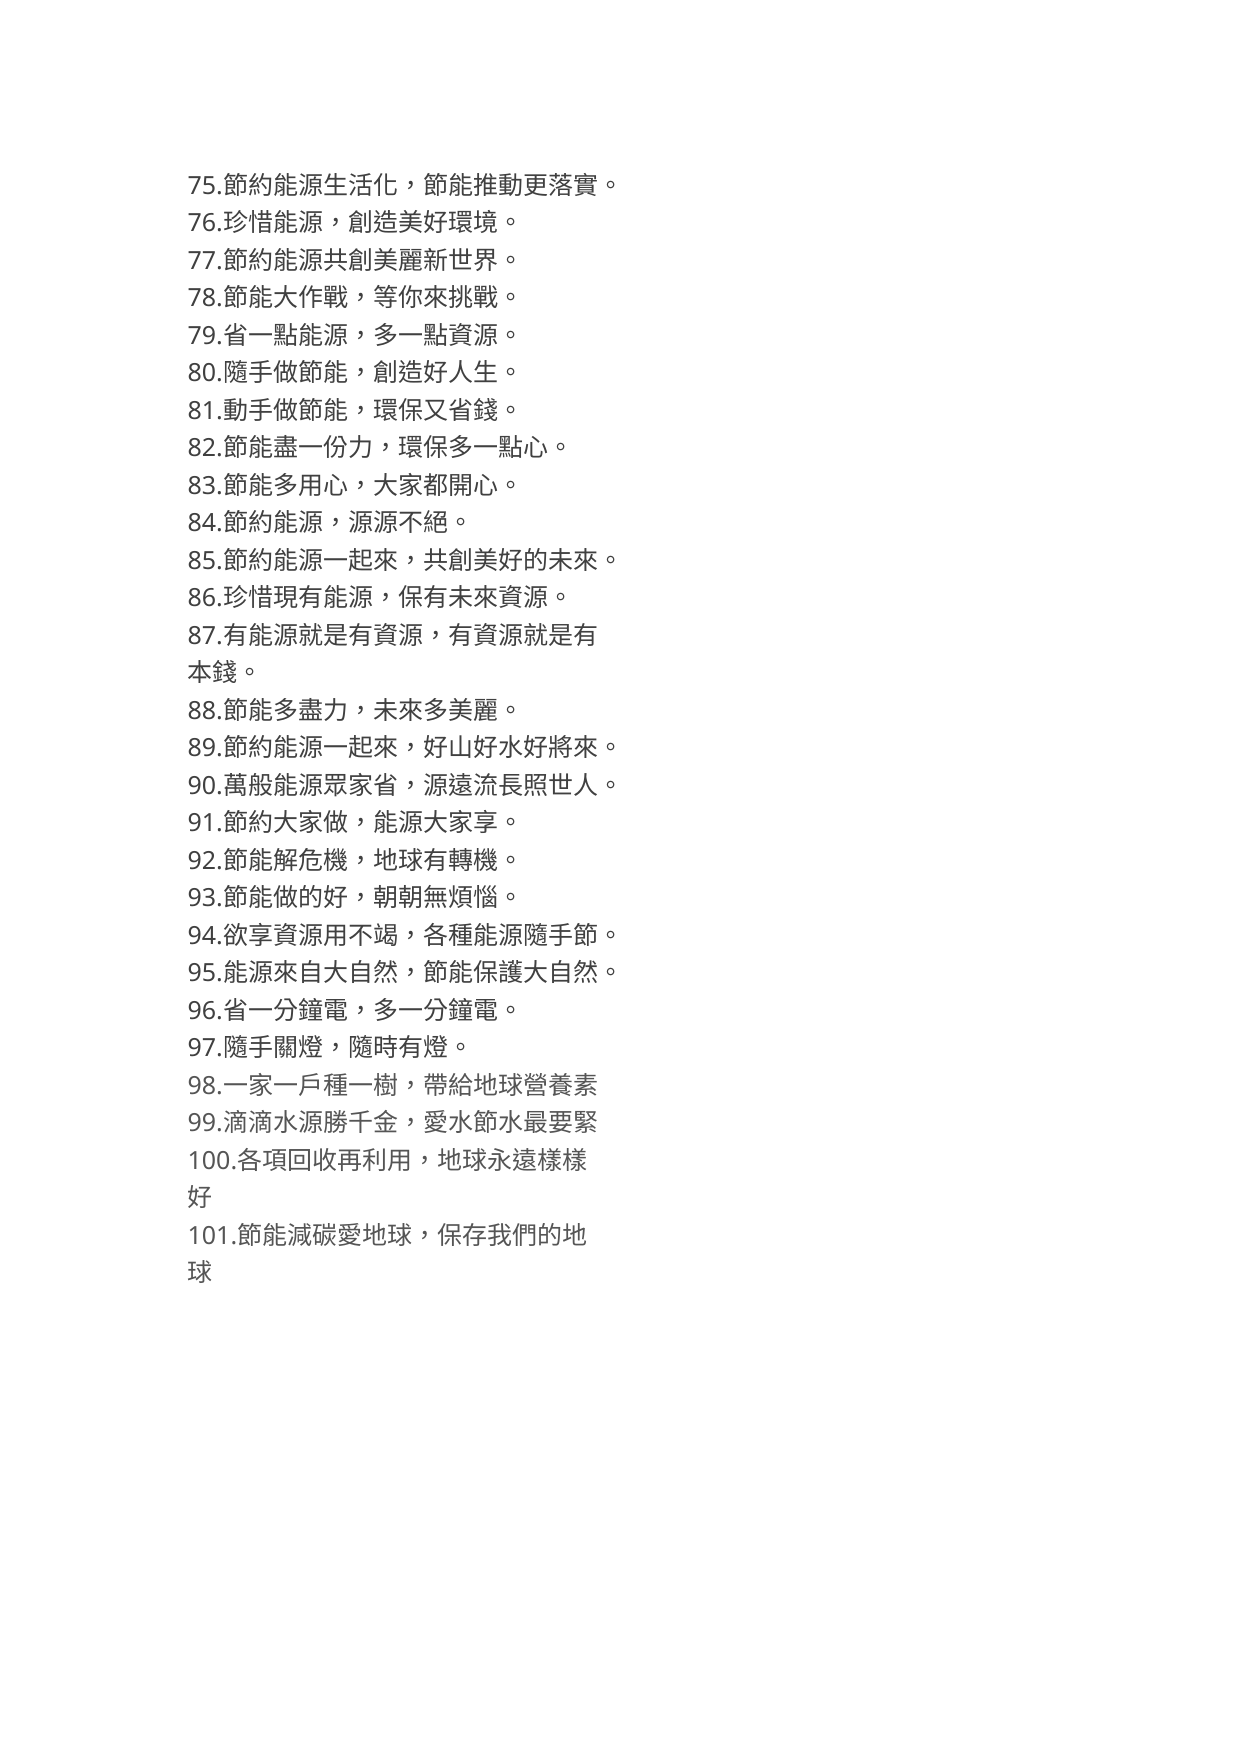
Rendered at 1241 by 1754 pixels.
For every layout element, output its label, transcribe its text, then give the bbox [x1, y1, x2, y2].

text 77.節約能源共創美麗新世界。 [187, 239, 598, 277]
text 89.節約能源一起來，好山好水好將來。 [187, 727, 598, 764]
text 100.各項回收再利用，地球永遠樣樣好 [187, 1139, 598, 1214]
text 81.動手做節能，環保又省錢。 [187, 389, 598, 427]
text 92.節能解危機，地球有轉機。 [187, 839, 598, 877]
text 79.省一點能源，多一點資源。 [187, 314, 598, 352]
text 95.能源來自大自然，節能保護大自然。 [187, 952, 598, 989]
text 94.欲享資源用不竭，各種能源隨手節。 [187, 914, 598, 952]
text 82.節能盡一份力，環保多一點心。 [187, 427, 598, 464]
text 97.隨手關燈，隨時有燈。 [187, 1027, 598, 1064]
text 86.珍惜現有能源，保有未來資源。 [187, 577, 598, 614]
text 76.珍惜能源，創造美好環境。 [187, 202, 598, 239]
text 101.節能減碳愛地球，保存我們的地球 [187, 1214, 598, 1289]
text 98.一家一戶種一樹，帶給地球營養素 [187, 1064, 598, 1102]
text 75.節約能源生活化，節能推動更落實。 [187, 164, 598, 202]
text 83.節能多用心，大家都開心。 [187, 464, 598, 502]
text 99.滴滴水源勝千金，愛水節水最要緊 [187, 1102, 598, 1139]
text 85.節約能源一起來，共創美好的未來。 [187, 539, 598, 577]
text 84.節約能源，源源不絕。 [187, 502, 598, 539]
text 91.節約大家做，能源大家享。 [187, 802, 598, 839]
text 90.萬般能源眾家省，源遠流長照世人。 [187, 764, 598, 802]
text 78.節能大作戰，等你來挑戰。 [187, 277, 598, 314]
text 87.有能源就是有資源，有資源就是有本錢。 [187, 614, 598, 689]
text 96.省一分鐘電，多一分鐘電。 [187, 989, 598, 1027]
text 80.隨手做節能，創造好人生。 [187, 352, 598, 389]
text 88.節能多盡力，未來多美麗。 [187, 689, 598, 727]
text 93.節能做的好，朝朝無煩惱。 [187, 877, 598, 914]
